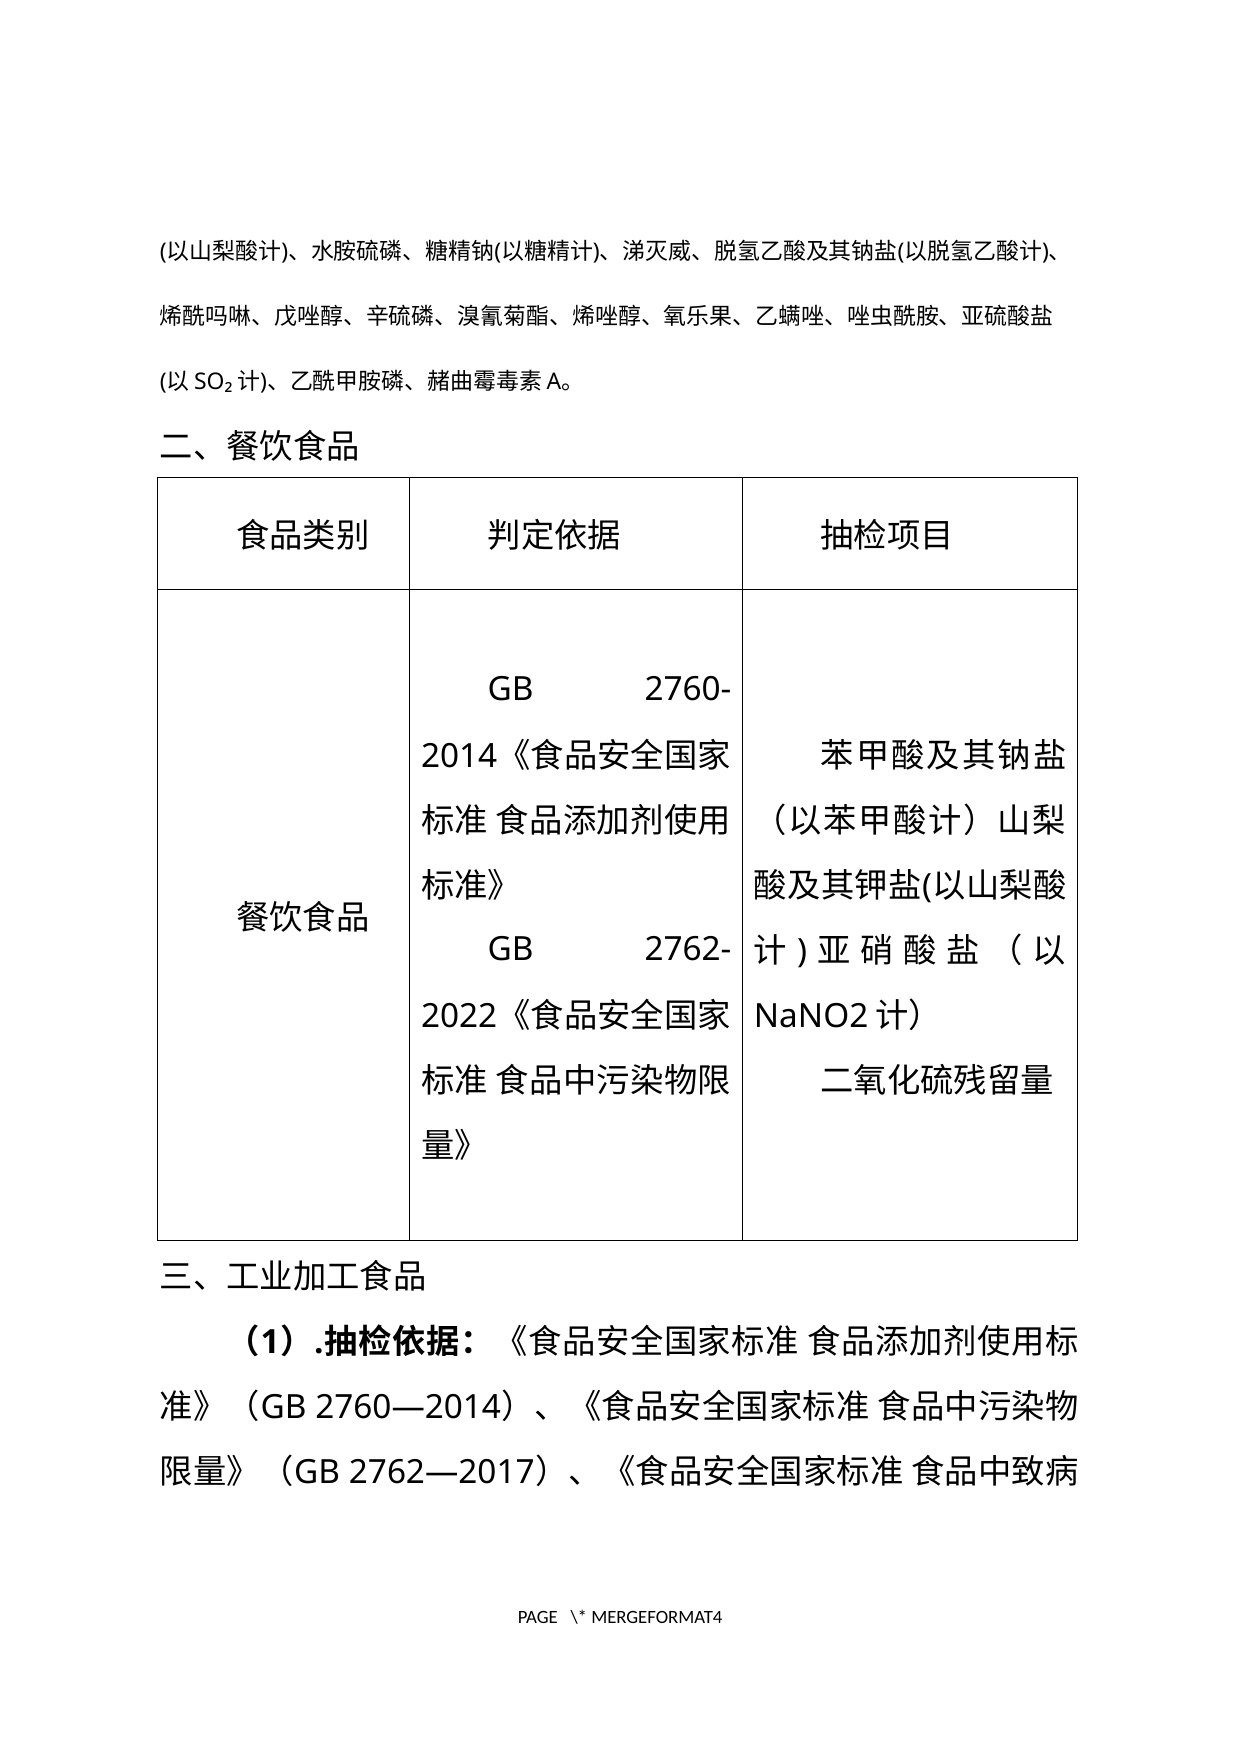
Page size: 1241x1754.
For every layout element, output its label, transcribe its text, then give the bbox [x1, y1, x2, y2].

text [159, 1306, 1081, 1501]
table_cell GB 2760-2014《食品安全国家标准 食品添加剂使用标准》 GB 2762-2022《食品安全国家标准 食品中污染物限量》 [410, 590, 742, 1240]
table_header 抽检项目 [743, 478, 1077, 589]
table_header 判定依据 [410, 478, 742, 589]
table_header 食品类别 [158, 478, 409, 589]
text 三、工业加工食品 [159, 1241, 1081, 1306]
table_cell 苯甲酸及其钠盐（以苯甲酸计）山梨酸及其钾盐(以山梨酸计)亚硝酸盐（以NaNO2计） 二氧化硫残留量 [743, 590, 1077, 1240]
table_cell 餐饮食品 [158, 590, 409, 1240]
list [159, 217, 1081, 412]
list 二、餐饮食品 [159, 412, 1081, 477]
